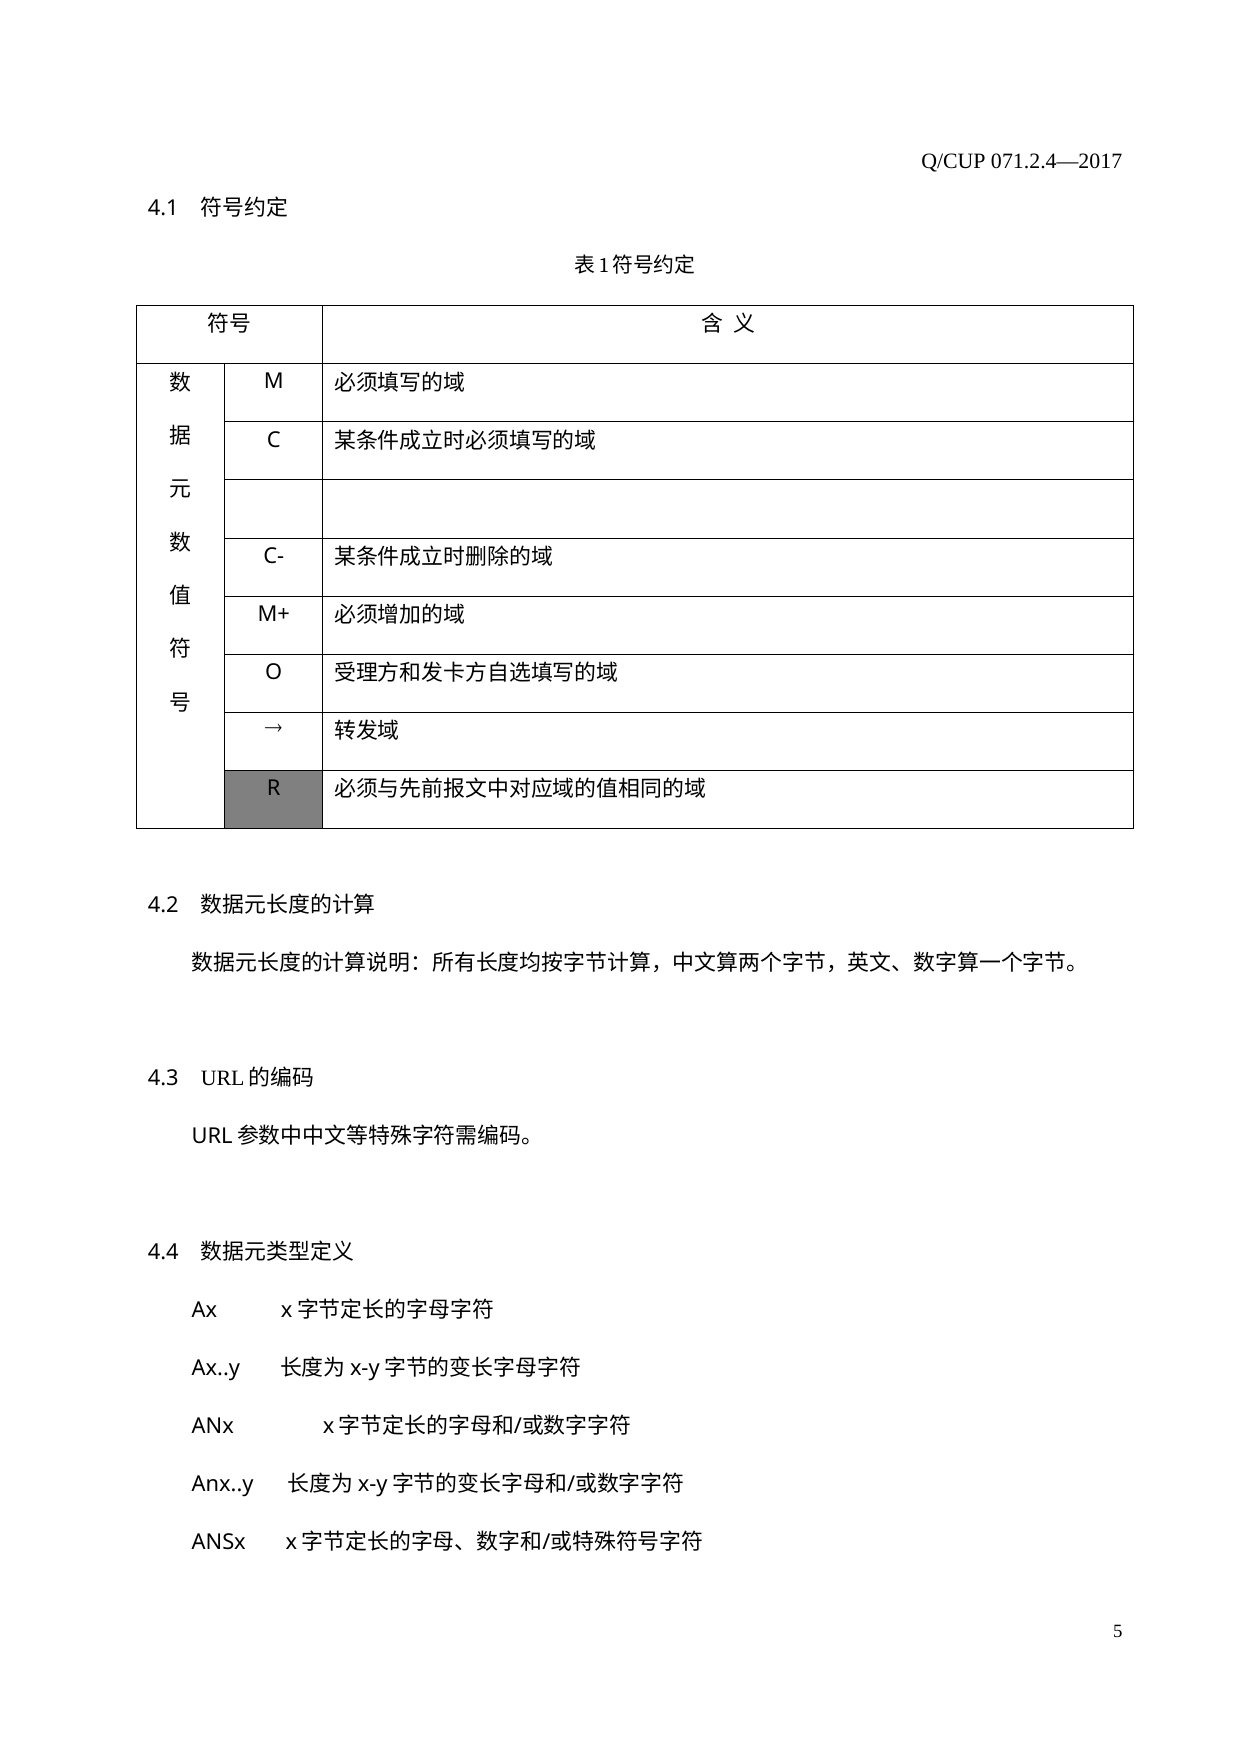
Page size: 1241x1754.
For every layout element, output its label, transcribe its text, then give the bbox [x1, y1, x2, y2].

text 符号约定 [148, 189, 1122, 222]
text Ax..y 长度为x-y字节的变长字母字符 [148, 1350, 1122, 1382]
text URL参数中中文等特殊字符需编码。 [148, 1118, 1122, 1151]
table_cell C [225, 422, 322, 479]
table_cell 必须与先前报文中对应域的值相同的域 [323, 771, 1133, 828]
text URL的编码 [148, 1060, 1122, 1092]
table_cell 必须增加的域 [323, 597, 1133, 654]
table_cell M+ [225, 597, 322, 654]
table_cell [225, 480, 322, 537]
text 数据元长度的计算说明：所有长度均按字节计算，中文算两个字节，英文、数字算一个字节。 [148, 944, 1122, 977]
table_cell 数 据 元 数 值 符 号 [137, 364, 224, 828]
table_cell O [225, 655, 322, 712]
text 数据元类型定义 [148, 1234, 1122, 1266]
text Anx..y 长度为x-y字节的变长字母和/或数字字符 [148, 1466, 1122, 1498]
table_cell R [225, 771, 322, 828]
text 数据元长度的计算 [148, 886, 1122, 919]
table_cell M [225, 364, 322, 421]
table_cell [225, 713, 322, 770]
table_cell [323, 480, 1133, 537]
table_cell 受理方和发卡方自选填写的域 [323, 655, 1133, 712]
text ANSx x字节定长的字母、数字和/或特殊符号字符 [148, 1524, 1122, 1556]
table_cell 必须填写的域 [323, 364, 1133, 421]
text Ax x字节定长的字母字符 [148, 1292, 1122, 1324]
text ANx x字节定长的字母和/或数字字符 [148, 1408, 1122, 1440]
table_cell 某条件成立时必须填写的域 [323, 422, 1133, 479]
table_cell 某条件成立时删除的域 [323, 539, 1133, 596]
table_header 含 义 [323, 306, 1133, 363]
table_cell 转发域 [323, 713, 1133, 770]
table_cell C- [225, 539, 322, 596]
table_header 符号 [137, 306, 322, 363]
list 表 1 符号约定 [148, 247, 1122, 280]
